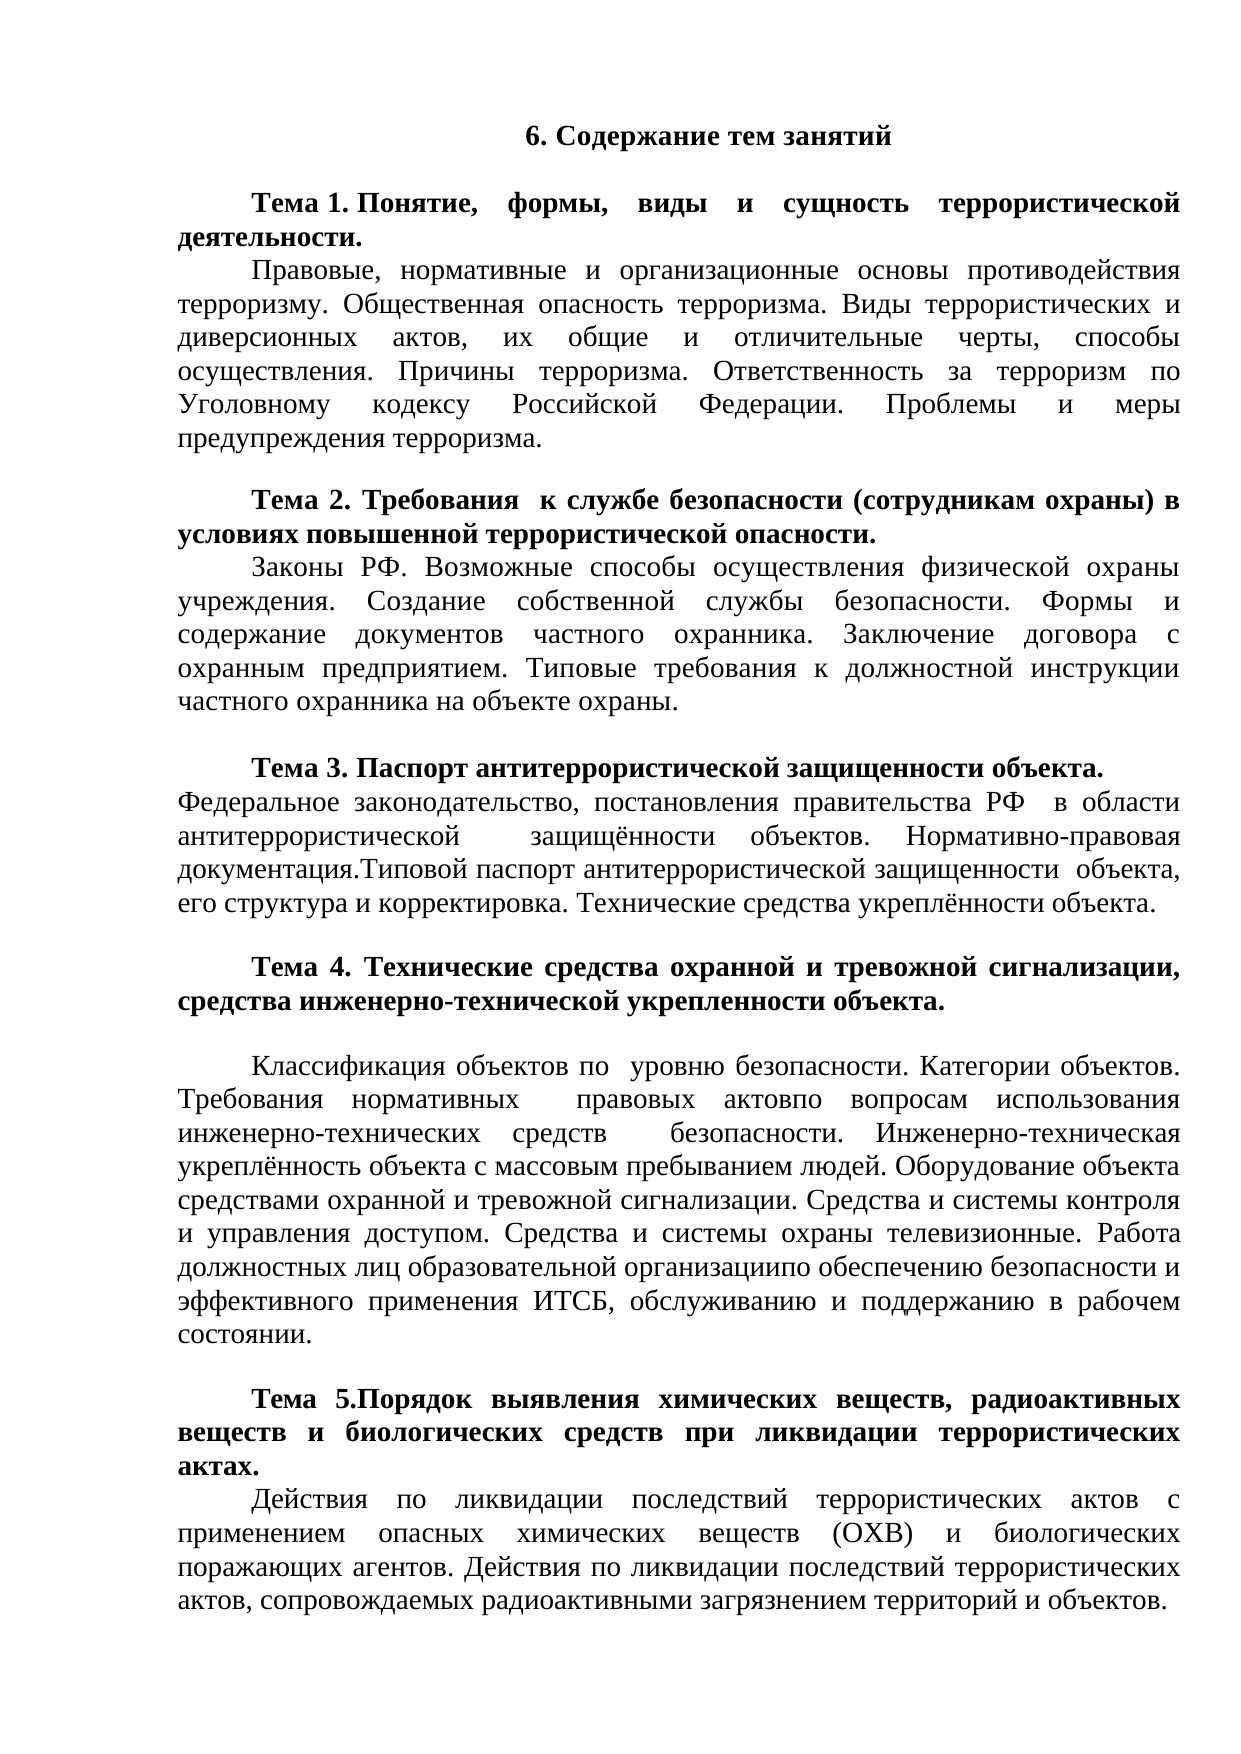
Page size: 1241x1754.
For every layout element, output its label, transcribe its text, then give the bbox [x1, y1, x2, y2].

text Федеральное законодательство, постановления правительства РФ в области антитеррористической защищённости объектов. Нормативно-правовая документация.Типовой паспорт антитеррористической защищенности объекта, его структура и корректировка. Технические средства укреплённости объекта. [177, 784, 1181, 918]
text Тема 2. Требования к службе безопасности (сотрудникам охраны) в условиях повышенной террористической опасности. [177, 482, 1181, 549]
text Действия по ликвидации последствий террористических актов с применением опасных химических веществ (ОХВ) и биологических поражающих агентов. Действия по ликвидации последствий террористических актов, сопровождаемых радиоактивными загрязнением территорий и объектов. [177, 1482, 1181, 1616]
text Тема 1. Понятие, формы, виды и сущность террористической деятельности. [177, 185, 1181, 252]
text 6. Содержание тем занятий [177, 118, 1181, 152]
text Классификация объектов по уровню безопасности. Категории объектов. Требования нормативных правовых актовпо вопросам использования инженерно-технических средств безопасности. Инженерно-техническая укреплённость объекта с массовым пребыванием людей. Оборудование объекта средствами охранной и тревожной сигнализации. Средства и системы контроля и управления доступом. Средства и системы охраны телевизионные. Работа должностных лиц образовательной организациипо обеспечению безопасности и эффективного применения ИТСБ, обслуживанию и поддержанию в рабочем состоянии. [177, 1048, 1181, 1350]
text Законы РФ. Возможные способы осуществления физической охраны учреждения. Создание собственной службы безопасности. Формы и содержание документов частного охранника. Заключение договора с охранным предприятием. Типовые требования к должностной инструкции частного охранника на объекте охраны. [177, 549, 1181, 717]
text Тема 3. Паспорт антитеррористической защищенности объекта. [177, 751, 1181, 784]
text Правовые, нормативные и организационные основы противодействия терроризму. Общественная опасность терроризма. Виды террористических и диверсионных актов, их общие и отличительные черты, способы осуществления. Причины терроризма. Ответственность за терроризм по Уголовному кодексу Российской Федерации. Проблемы и меры предупреждения терроризма. [177, 252, 1181, 453]
text Тема 4. Технические средства охранной и тревожной сигнализации, средства инженерно-технической укрепленности объекта. [177, 949, 1181, 1017]
text Тема 5.Порядок выявления химических веществ, радиоактивных веществ и биологических средств при ликвидации террористических актах. [177, 1381, 1181, 1482]
